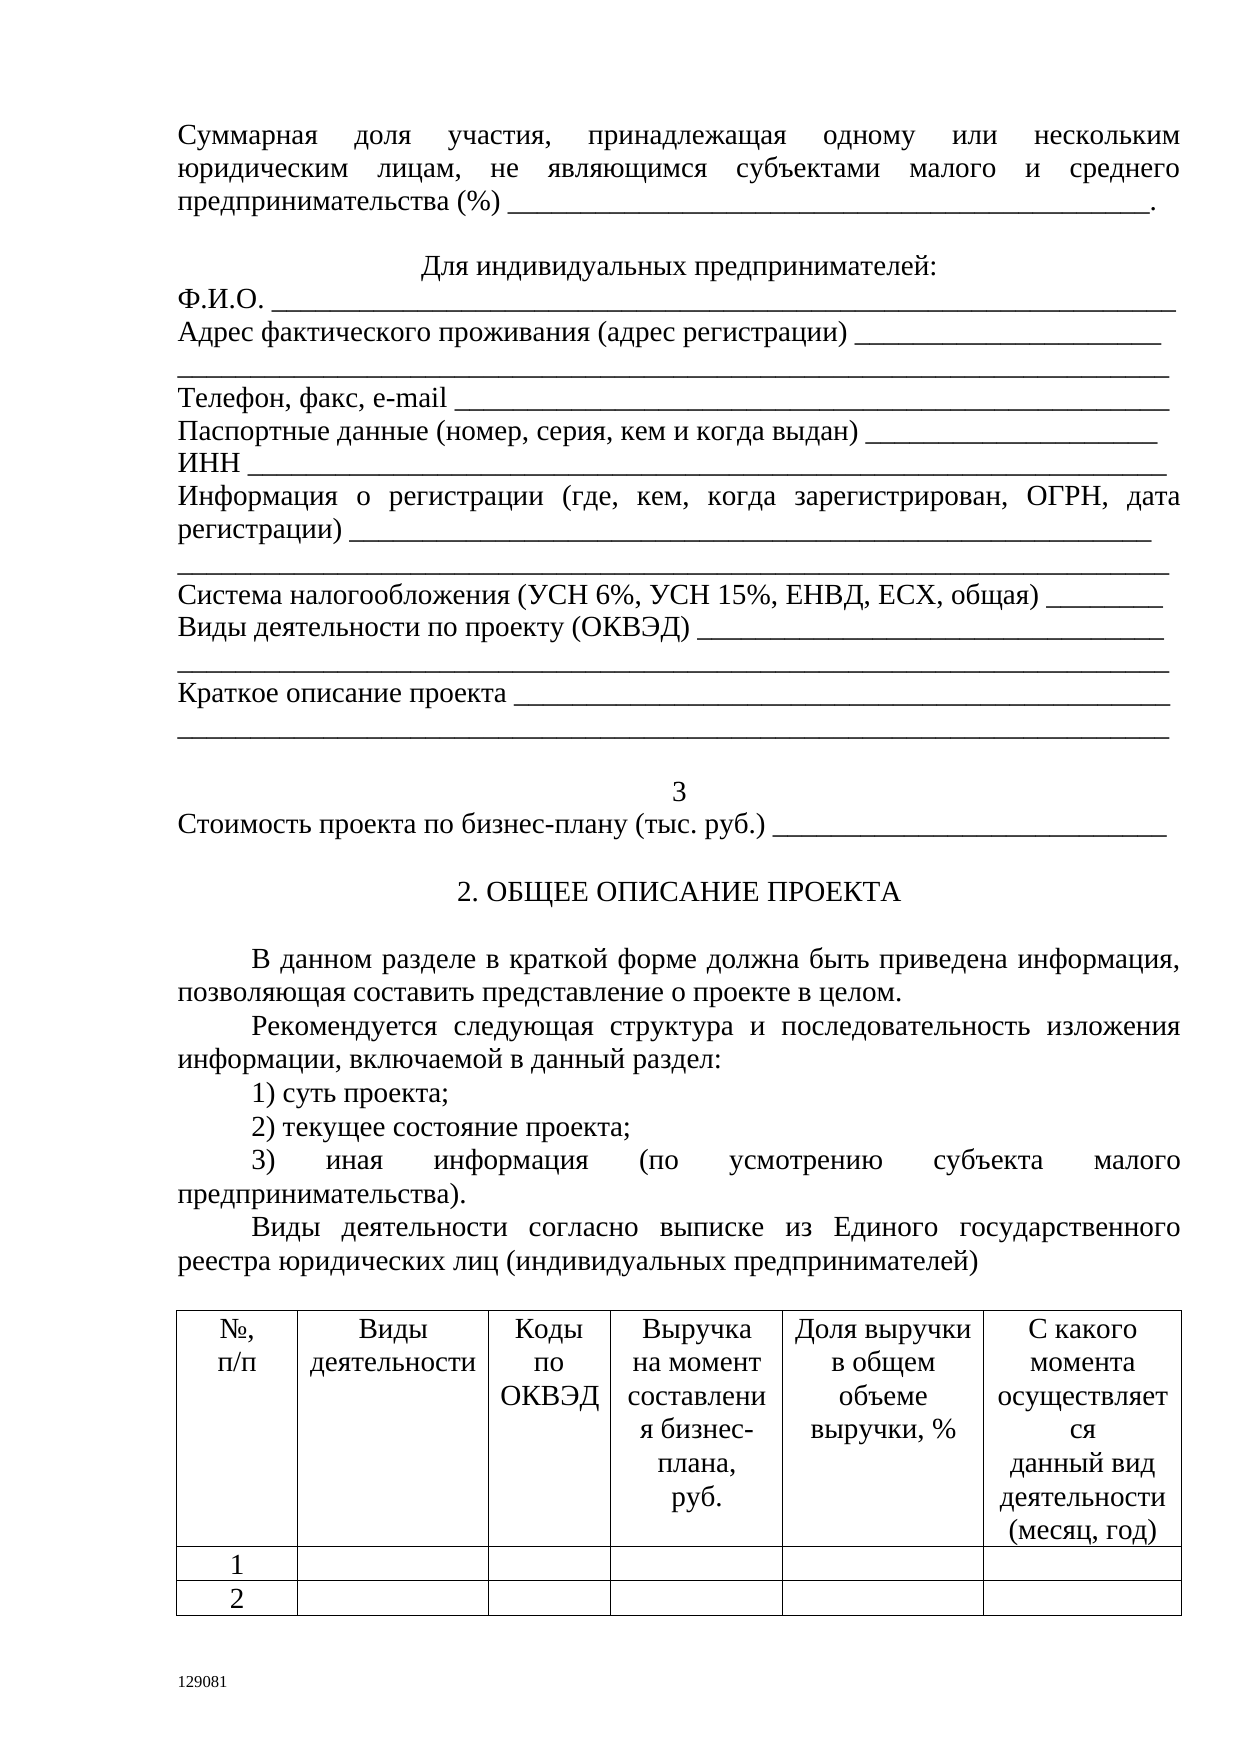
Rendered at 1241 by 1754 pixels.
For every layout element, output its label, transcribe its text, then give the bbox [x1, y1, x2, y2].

text Стоимость проекта по бизнес-плану (тыс. руб.) ___________________________ [177, 807, 1181, 840]
table_header С какого момента осуществляется данный вид деятельности (месяц, год) [984, 1311, 1181, 1546]
text 3 [177, 775, 1181, 807]
table_header Виды деятельности [298, 1311, 488, 1546]
table_cell 1 [177, 1547, 297, 1580]
text ____________________________________________________________________ [177, 709, 1181, 742]
table_cell [489, 1547, 610, 1580]
text Рекомендуется следующая структура и последовательность изложения информации, включаемой в данный раздел: [177, 1008, 1181, 1075]
table_header Выручка на момент составления бизнес-плана, руб. [611, 1311, 782, 1546]
table_cell [984, 1547, 1181, 1580]
table_cell [783, 1581, 983, 1615]
table_header Коды по ОКВЭД [489, 1311, 610, 1546]
text Информация о регистрации (где, кем, когда зарегистрирован, ОГРН, дата регистрации) _______________________________________________________ [177, 479, 1181, 545]
text 1) суть проекта; [177, 1075, 1181, 1109]
text ____________________________________________________________________ [177, 643, 1181, 676]
text ____________________________________________________________________ [177, 348, 1181, 381]
table_header Доля выручки в общем объеме выручки, % [783, 1311, 983, 1546]
text ____________________________________________________________________ [177, 545, 1181, 578]
text Краткое описание проекта _____________________________________________ [177, 676, 1181, 709]
table_cell [489, 1581, 610, 1615]
table_cell 2 [177, 1581, 297, 1615]
text Паспортные данные (номер, серия, кем и когда выдан) ____________________ [177, 414, 1181, 446]
table_cell [611, 1581, 782, 1615]
text 2) текущее состояние проекта; [177, 1109, 1181, 1142]
text 2. ОБЩЕЕ ОПИСАНИЕ ПРОЕКТА [177, 874, 1181, 907]
text ИНН _______________________________________________________________ [177, 446, 1181, 479]
text Для индивидуальных предпринимателей: [177, 249, 1181, 282]
table_cell [298, 1581, 488, 1615]
table_cell [611, 1547, 782, 1580]
table_cell [984, 1581, 1181, 1615]
text Адрес фактического проживания (адрес регистрации) _____________________ [177, 315, 1181, 348]
text Виды деятельности по проекту (ОКВЭД) ________________________________ [177, 611, 1181, 643]
table_cell [783, 1547, 983, 1580]
text Телефон, факс, e-mail _________________________________________________ [177, 381, 1181, 414]
table_header №, п/п [177, 1311, 297, 1546]
text Ф.И.О. ______________________________________________________________ [177, 282, 1181, 315]
text В данном разделе в краткой форме должна быть приведена информация, позволяющая составить представление о проекте в целом. [177, 941, 1181, 1008]
text Система налогообложения (УСН 6%, УСН 15%, ЕНВД, ЕСХ, общая) ________ [177, 578, 1181, 611]
table_cell [298, 1547, 488, 1580]
text Суммарная доля участия, принадлежащая одному или нескольким юридическим лицам, не являющимся субъектами малого и среднего предпринимательства (%) ____________________________________________. [177, 118, 1181, 217]
text 3) иная информация (по усмотрению субъекта малого предпринимательства). [177, 1142, 1181, 1209]
text Виды деятельности согласно выписке из Единого государственного реестра юридических лиц (индивидуальных предпринимателей) [177, 1209, 1181, 1276]
